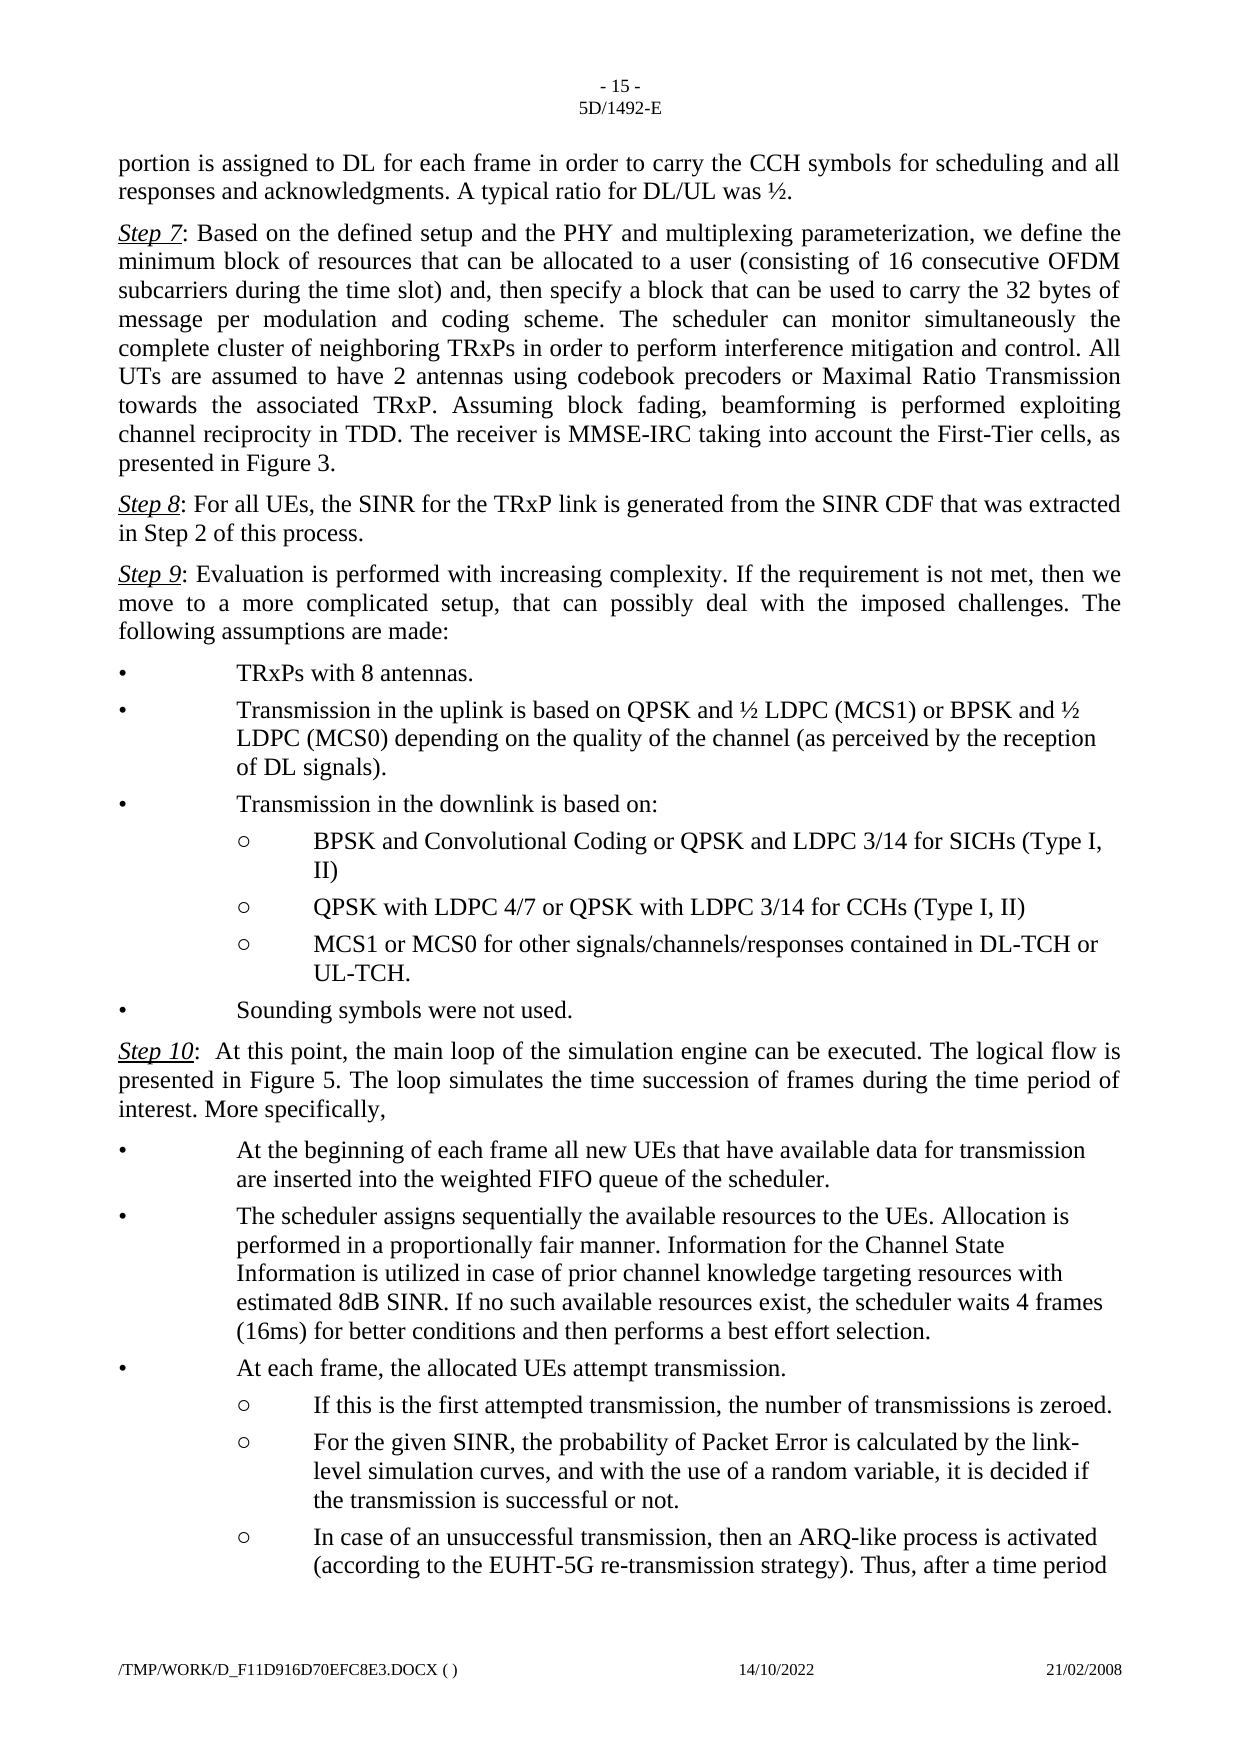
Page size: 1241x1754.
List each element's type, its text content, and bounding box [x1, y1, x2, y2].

text • At the beginning of each frame all new UEs that have available data for transmission are inserted into the weighted FIFO queue of the scheduler. [118, 1135, 1122, 1193]
text ○ MCS1 or MCS0 for other signals/channels/responses contained in DL-TCH or UL-TCH. [236, 929, 1122, 987]
text ○ BPSK and Convolutional Coding or QPSK and LDPC 3/14 for SICHs (Type I, II) [236, 826, 1122, 884]
text • At each frame, the allocated UEs attempt transmission. [118, 1353, 1122, 1382]
text • Sounding symbols were not used. [118, 995, 1122, 1024]
text Step 7: Based on the defined setup and the PHY and multiplexing parameterization, we define the minimum block of resources that can be allocated to a user (consisting of 16 consecutive OFDM subcarriers during the time slot) and, then specify a block that can be used to carry the 32 bytes of message per modulation and coding scheme. The scheduler can monitor simultaneously the complete cluster of neighboring TRxPs in order to perform interference mitigation and control. All UTs are assumed to have 2 antennas using codebook precoders or Maximal Ratio Transmission towards the associated TRxP. Assuming block fading, beamforming is performed exploiting channel reciprocity in TDD. The receiver is MMSE-IRC taking into account the First-Tier cells, as presented in Figure 3. [118, 218, 1122, 476]
text Step 10: At this point, the main loop of the simulation engine can be executed. The logical flow is presented in Figure 5. The loop simulates the time succession of frames during the time period of interest. More specifically, [118, 1036, 1122, 1123]
text • Transmission in the uplink is based on QPSK and ½ LDPC (MCS1) or BPSK and ½ LDPC (MCS0) depending on the quality of the channel (as perceived by the reception of DL signals). [118, 695, 1122, 781]
text • Transmission in the downlink is based on: [118, 789, 1122, 818]
text ○ QPSK with LDPC 4/7 or QPSK with LDPC 3/14 for CCHs (Type I, II) [236, 892, 1122, 921]
text ○ If this is the first attempted transmission, the number of transmissions is zeroed. [236, 1390, 1122, 1419]
text Step 8: For all UEs, the SINR for the TRxP link is generated from the SINR CDF that was extracted in Step 2 of this process. [118, 489, 1122, 546]
text • TRxPs with 8 antennas. [118, 658, 1122, 686]
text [118, 148, 1122, 205]
text • The scheduler assigns sequentially the available resources to the UEs. Allocation is performed in a proportionally fair manner. Information for the Channel State Information is utilized in case of prior channel knowledge targeting resources with estimated 8dB SINR. If no such available resources exist, the scheduler waits 4 frames (16ms) for better conditions and then performs a best effort selection. [118, 1201, 1122, 1345]
text ○ For the given SINR, the probability of Packet Error is calculated by the link-level simulation curves, and with the use of a random variable, it is decided if the transmission is successful or not. [236, 1427, 1122, 1513]
text Step 9: Evaluation is performed with increasing complexity. If the requirement is not met, then we move to a more complicated setup, that can possibly deal with the imposed challenges. The following assumptions are made: [118, 559, 1122, 645]
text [236, 1522, 1122, 1579]
